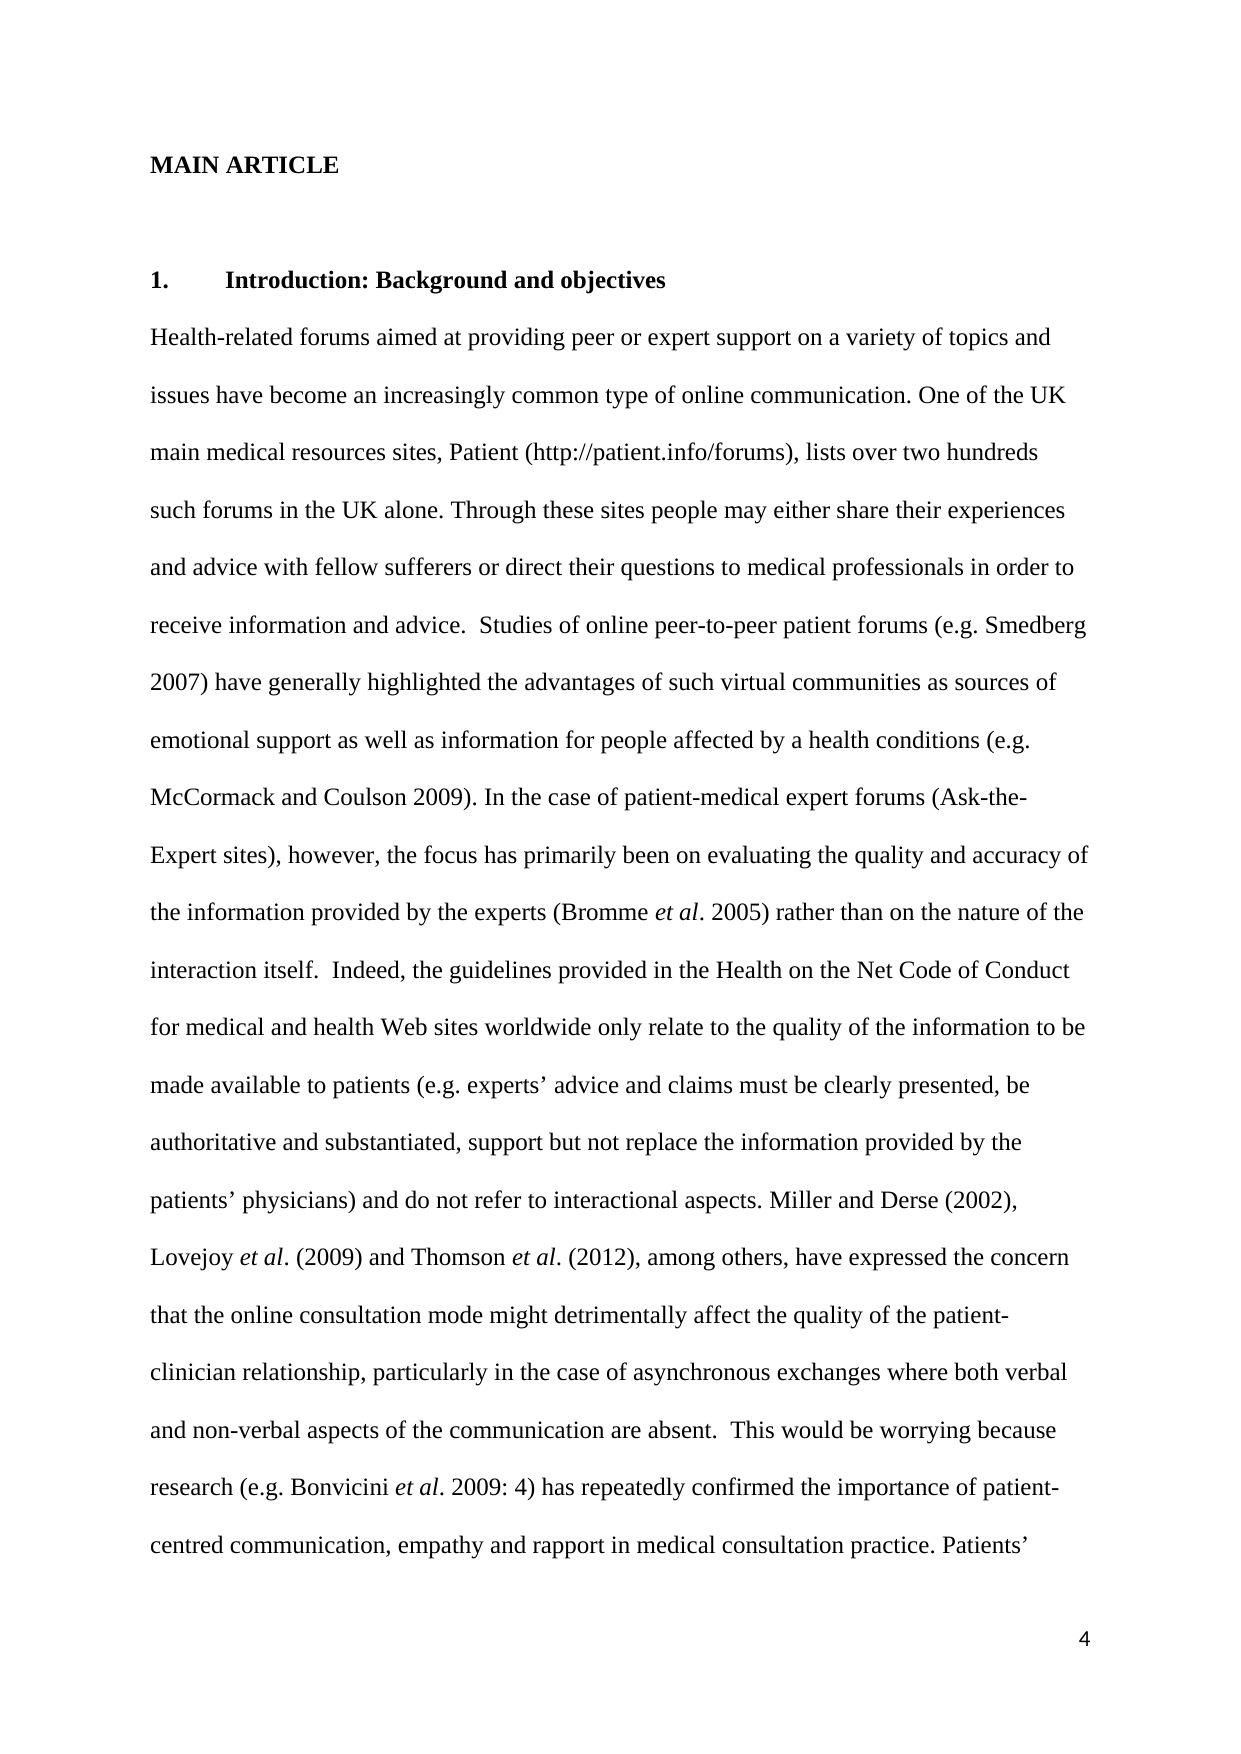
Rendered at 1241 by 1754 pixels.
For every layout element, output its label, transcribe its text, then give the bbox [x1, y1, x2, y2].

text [150, 322, 1090, 1559]
text MAIN ARTICLE [150, 150, 1090, 179]
list Introduction: Background and objectives [150, 265, 1090, 294]
